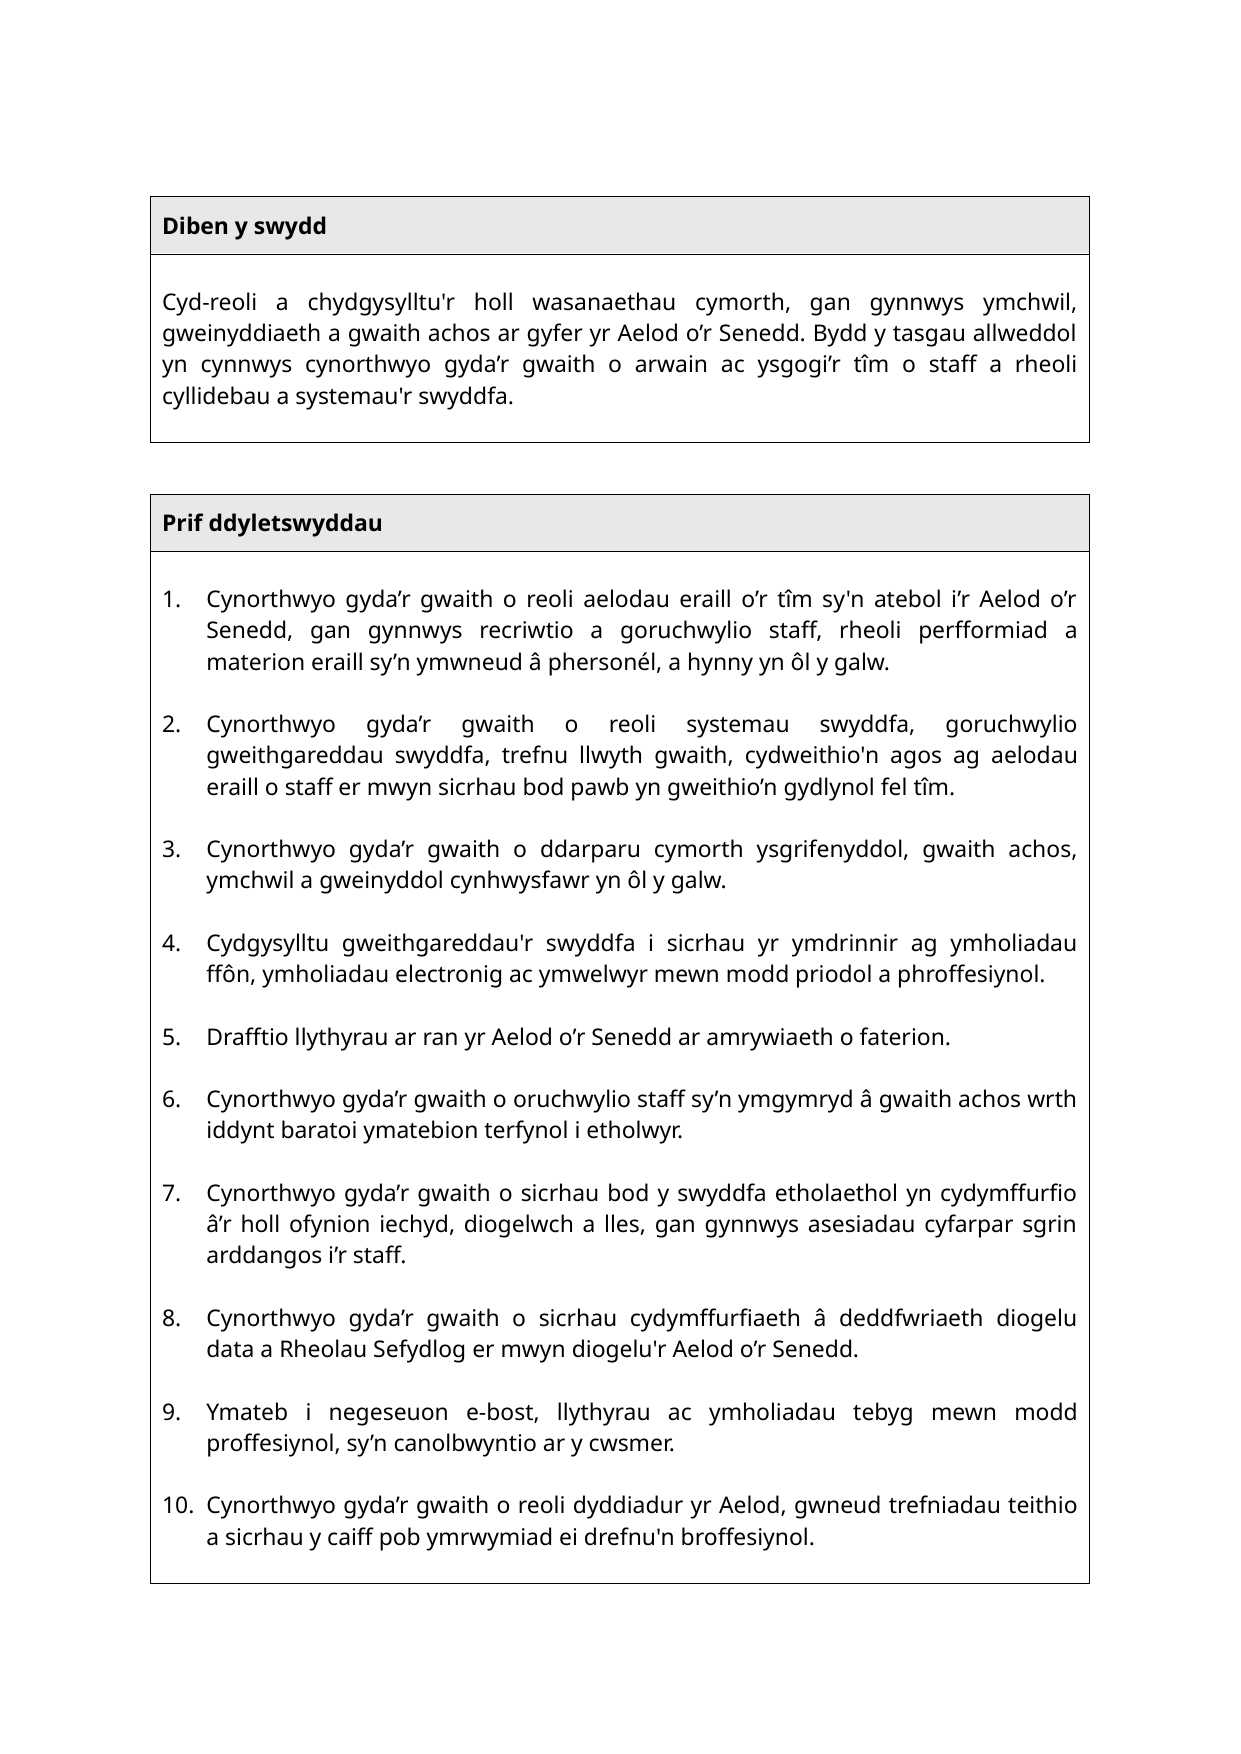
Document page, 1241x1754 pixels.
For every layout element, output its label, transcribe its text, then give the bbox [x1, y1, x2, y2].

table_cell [151, 552, 1089, 1583]
table_cell Cyd-reoli a chydgysylltu'r holl wasanaethau cymorth, gan gynnwys ymchwil, gweinyddiaeth a gwaith achos ar gyfer yr Aelod o’r Senedd. Bydd y tasgau allweddol yn cynnwys cynorthwyo gyda’r gwaith o arwain ac ysgogi’r tîm o staff a rheoli cyllidebau a systemau'r swyddfa. [151, 255, 1089, 442]
table_header Prif ddyletswyddau [151, 495, 1089, 551]
table_header Diben y swydd [151, 197, 1089, 253]
